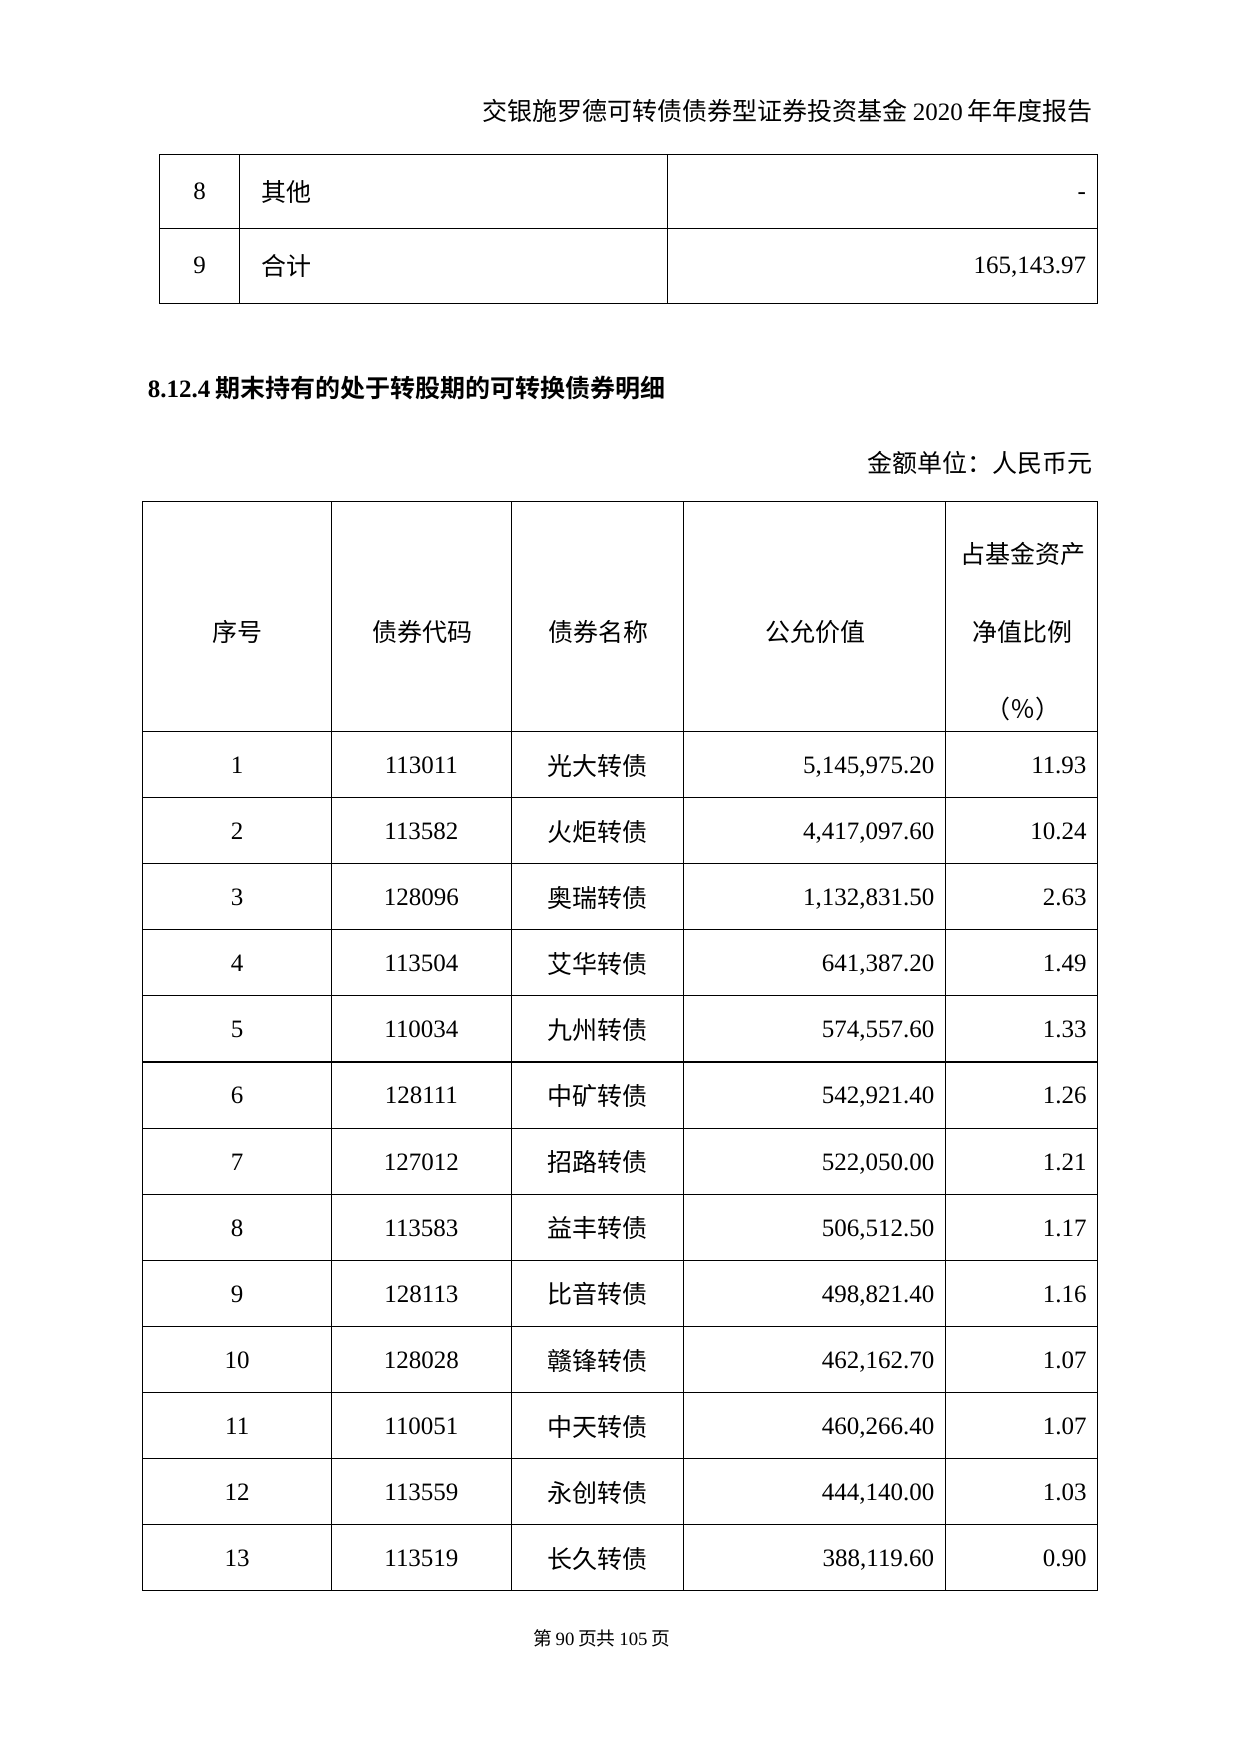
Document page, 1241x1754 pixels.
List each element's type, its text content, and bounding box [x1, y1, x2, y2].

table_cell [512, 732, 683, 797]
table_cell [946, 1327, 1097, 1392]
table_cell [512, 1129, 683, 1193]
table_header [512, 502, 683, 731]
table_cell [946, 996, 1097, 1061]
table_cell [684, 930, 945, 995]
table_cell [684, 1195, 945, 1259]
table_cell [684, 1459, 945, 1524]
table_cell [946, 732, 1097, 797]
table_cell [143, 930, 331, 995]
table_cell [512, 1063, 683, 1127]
text 8.12.4期末持有的处于转股期的可转换债券明细 [148, 354, 1092, 419]
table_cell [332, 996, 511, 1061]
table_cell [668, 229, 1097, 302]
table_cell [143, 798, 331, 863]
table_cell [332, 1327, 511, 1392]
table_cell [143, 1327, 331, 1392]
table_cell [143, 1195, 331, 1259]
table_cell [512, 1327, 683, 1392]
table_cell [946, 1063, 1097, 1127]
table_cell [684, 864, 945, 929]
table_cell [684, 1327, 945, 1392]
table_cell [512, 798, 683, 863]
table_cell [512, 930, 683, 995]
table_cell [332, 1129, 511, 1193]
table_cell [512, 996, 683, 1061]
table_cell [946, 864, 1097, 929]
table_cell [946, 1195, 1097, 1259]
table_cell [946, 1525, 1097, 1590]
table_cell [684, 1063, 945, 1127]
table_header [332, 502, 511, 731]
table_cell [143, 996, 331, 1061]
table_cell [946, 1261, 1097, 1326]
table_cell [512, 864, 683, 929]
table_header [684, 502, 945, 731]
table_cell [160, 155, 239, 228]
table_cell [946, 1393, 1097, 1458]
text 金额单位：人民币元 [149, 429, 1092, 494]
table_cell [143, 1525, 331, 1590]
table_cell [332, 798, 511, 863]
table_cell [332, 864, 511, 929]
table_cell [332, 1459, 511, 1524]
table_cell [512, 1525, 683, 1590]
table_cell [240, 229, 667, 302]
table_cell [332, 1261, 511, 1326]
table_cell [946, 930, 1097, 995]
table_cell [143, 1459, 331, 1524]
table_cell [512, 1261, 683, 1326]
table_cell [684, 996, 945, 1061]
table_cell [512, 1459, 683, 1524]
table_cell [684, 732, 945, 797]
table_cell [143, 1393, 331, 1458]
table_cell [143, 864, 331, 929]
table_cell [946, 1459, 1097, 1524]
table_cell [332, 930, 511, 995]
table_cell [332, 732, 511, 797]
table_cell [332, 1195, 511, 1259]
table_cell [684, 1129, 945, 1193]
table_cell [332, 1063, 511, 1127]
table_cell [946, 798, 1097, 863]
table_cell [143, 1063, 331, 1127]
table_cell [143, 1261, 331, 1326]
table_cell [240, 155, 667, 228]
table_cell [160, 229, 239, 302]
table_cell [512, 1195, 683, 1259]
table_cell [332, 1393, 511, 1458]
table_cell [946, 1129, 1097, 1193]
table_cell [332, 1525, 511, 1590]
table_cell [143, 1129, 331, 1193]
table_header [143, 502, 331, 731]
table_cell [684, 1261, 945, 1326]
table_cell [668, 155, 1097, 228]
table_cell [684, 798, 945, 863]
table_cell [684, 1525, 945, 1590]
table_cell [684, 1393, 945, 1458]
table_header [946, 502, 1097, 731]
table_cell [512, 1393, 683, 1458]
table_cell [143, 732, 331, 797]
